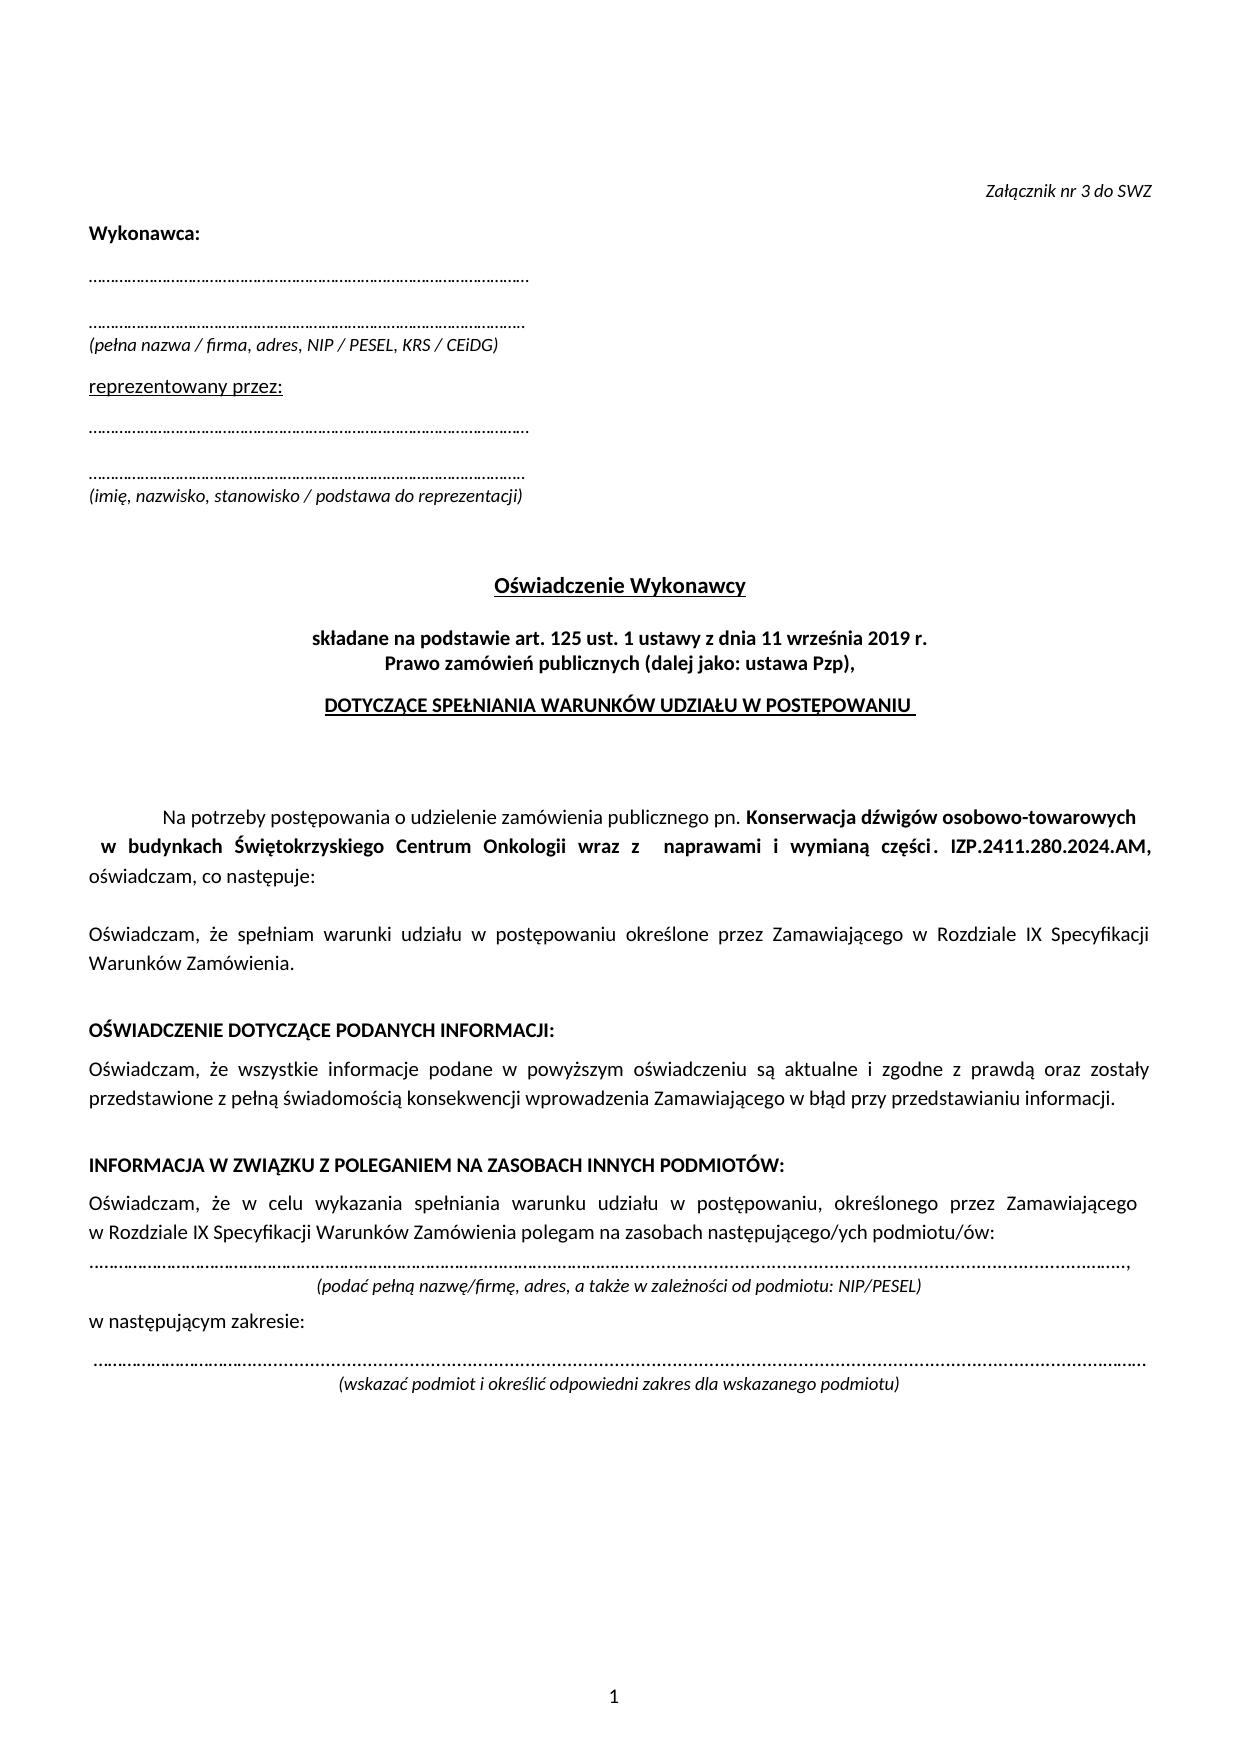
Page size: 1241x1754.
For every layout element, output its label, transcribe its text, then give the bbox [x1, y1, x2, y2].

text Na potrzeby postępowania o udzielenie zamówienia publicznego pn. Konserwacja dźwigów osobowo-towarowych [89, 804, 1152, 830]
text ………………………………………………………………………………………… [89, 415, 531, 438]
text (pełna nazwa / firma, adres, NIP / PESEL, KRS / CEiDG) [89, 333, 531, 356]
text Załącznik nr 3 do SWZ [89, 179, 1152, 202]
text ……………………………………………………………………………………….. [89, 310, 531, 333]
text w budynkach Świętokrzyskiego Centrum Onkologii wraz z naprawami i wymianą części. IZP.2411.280.2024.AM, oświadczam, co następuje: [89, 834, 1152, 888]
text ……………………………..................................................................................................................................................................……… (wskazać podmiot i określić odpowiedni zakres dla wskazanego podmiotu) [89, 1347, 1152, 1395]
text INFORMACJA W ZWIĄZKU Z POLEGANIEM NA ZASOBACH INNYCH PODMIOTÓW: [89, 1152, 1152, 1178]
text ………………………………………………………………………………………… [89, 264, 531, 287]
text DOTYCZĄCE SPEŁNIANIA WARUNKÓW UDZIAŁU W POSTĘPOWANIU [89, 693, 1152, 744]
text Oświadczam, że spełniam warunki udziału w postępowaniu określone przez Zamawiającego w Rozdziale IX Specyfikacji Warunków Zamówienia. [89, 921, 1152, 976]
text (podać pełną nazwę/firmę, adres, a także w zależności od podmiotu: NIP/PESEL) [89, 1274, 1152, 1297]
text (imię, nazwisko, stanowisko / podstawa do reprezentacji) [89, 484, 531, 507]
text OŚWIADCZENIE DOTYCZĄCE PODANYCH INFORMACJI: [89, 1018, 1152, 1043]
text ..………………………………………………………………………...………..…………….......................................................................................…….., [89, 1249, 1152, 1274]
text Oświadczenie Wykonawcy [89, 572, 1152, 600]
text Wykonawca: [89, 221, 1152, 246]
text Oświadczam, że w celu wykazania spełniania warunku udziału w postępowaniu, określonego przez Zamawiającego w Rozdziale IX Specyfikacji Warunków Zamówienia polegam na zasobach następującego/ych podmiotu/ów: [89, 1190, 1152, 1245]
text w następującym zakresie: [89, 1308, 1152, 1334]
text reprezentowany przez: [89, 373, 1152, 398]
text Prawo zamówień publicznych (dalej jako: ustawa Pzp), [89, 651, 1152, 676]
text Oświadczam, że wszystkie informacje podane w powyższym oświadczeniu są aktualne i zgodne z prawdą oraz zostały przedstawione z pełną świadomością konsekwencji wprowadzenia Zamawiającego w błąd przy przedstawianiu informacji. [89, 1056, 1152, 1110]
text ……………………………………………………………………………………….. [89, 461, 531, 484]
text składane na podstawie art. 125 ust. 1 ustawy z dnia 11 września 2019 r. [89, 625, 1152, 651]
